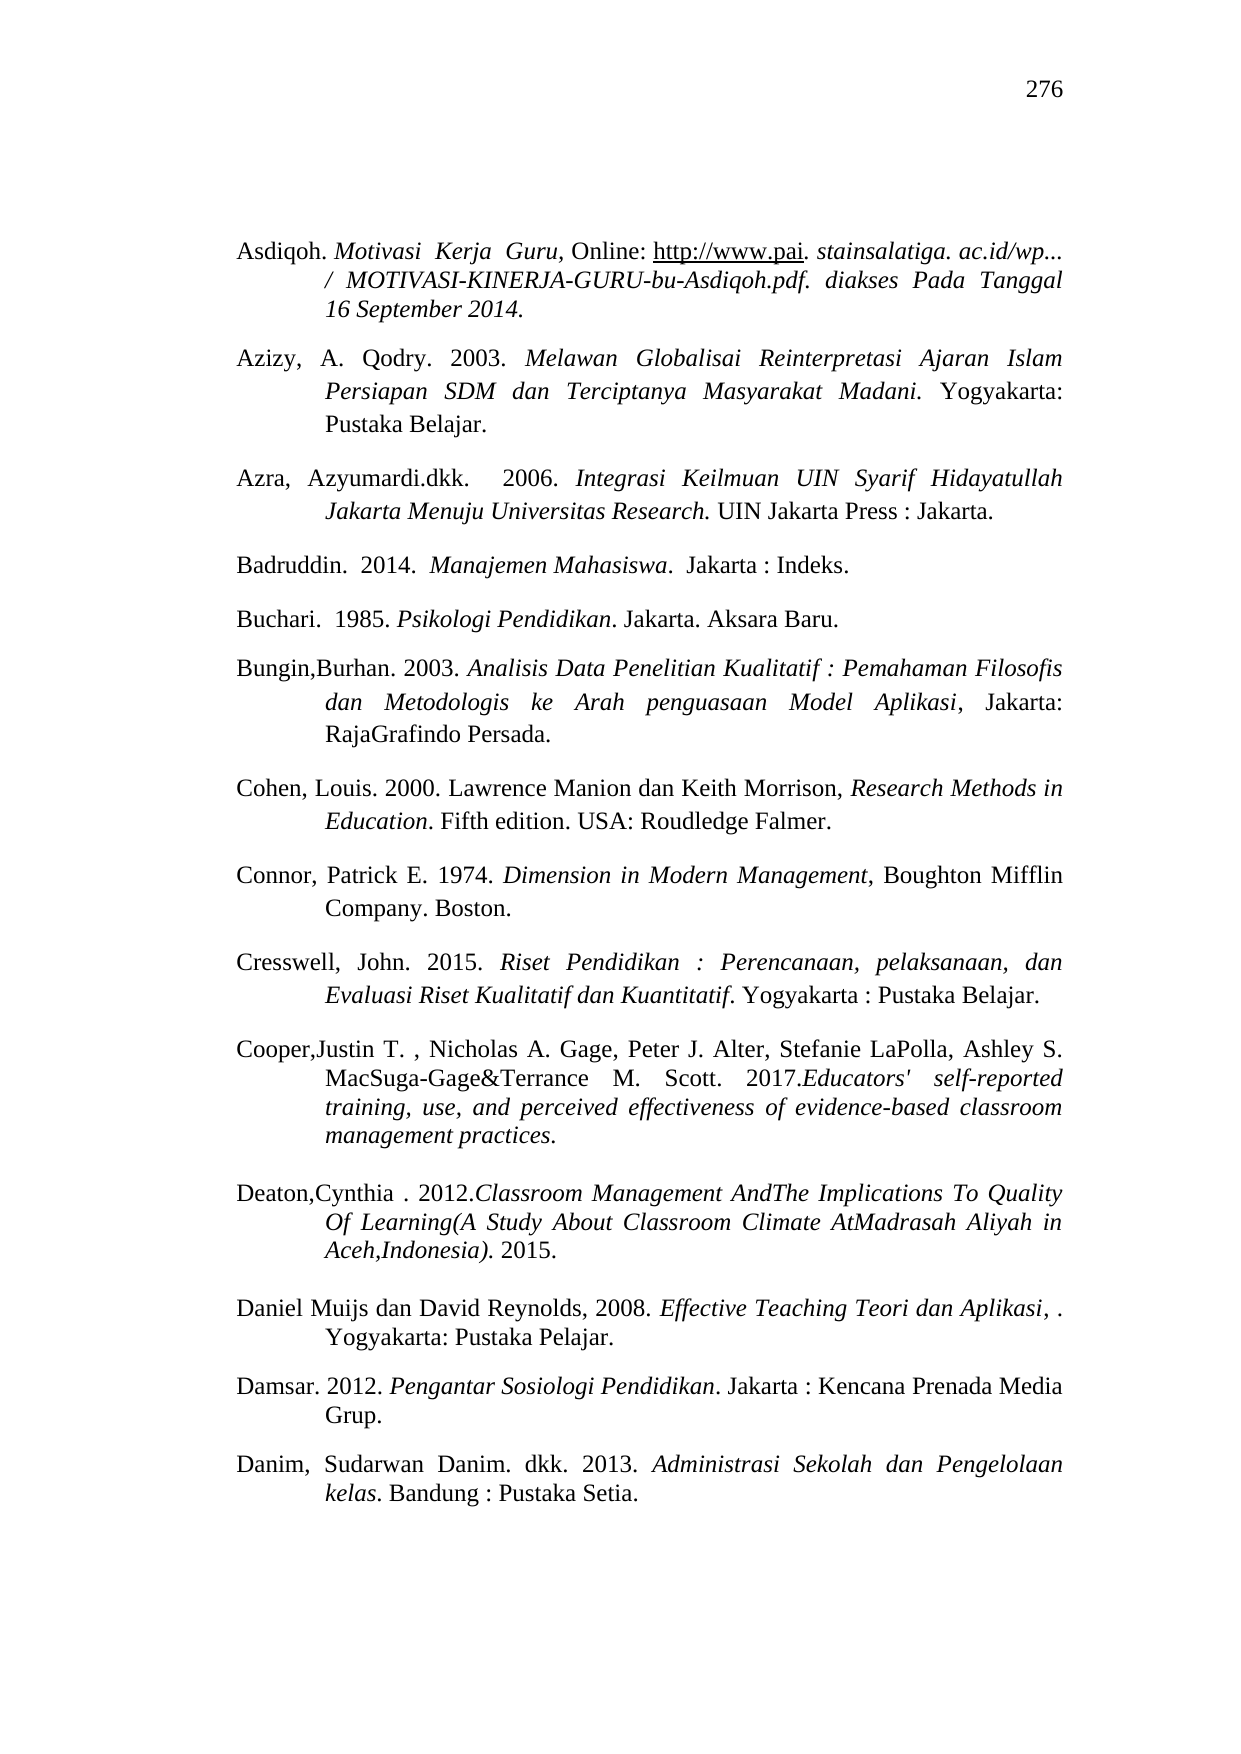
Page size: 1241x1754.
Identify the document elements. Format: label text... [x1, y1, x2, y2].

text Azizy, A. Qodry. 2003. Melawan Globalisai Reinterpretasi Ajaran Islam Persiapan SDM dan Terciptanya Masyarakat Madani. Yogyakarta: Pustaka Belajar. [236, 343, 1063, 438]
text Connor, Patrick E. 1974. Dimension in Modern Management, Boughton Mifflin Company. Boston. [236, 860, 1063, 922]
text Damsar. 2012. Pengantar Sosiologi Pendidikan. Jakarta : Kencana Prenada Media Grup. [236, 1371, 1063, 1429]
text Daniel Muijs dan David Reynolds, 2008. Effective Teaching Teori dan Aplikasi, . Yogyakarta: Pustaka Pelajar. [236, 1293, 1063, 1350]
text Danim, Sudarwan Danim. dkk. 2013. Administrasi Sekolah dan Pengelolaan kelas. Bandung : Pustaka Setia. [236, 1449, 1063, 1507]
text Cresswell, John. 2015. Riset Pendidikan : Perencanaan, pelaksanaan, dan Evaluasi Riset Kualitatif dan Kuantitatif. Yogyakarta : Pustaka Belajar. [236, 947, 1063, 1009]
text Badruddin. 2014. Manajemen Mahasiswa. Jakarta : Indeks. [236, 550, 1063, 579]
text Buchari. 1985. Psikologi Pendidikan. Jakarta. Aksara Baru. [236, 604, 1063, 633]
text Cooper,Justin T. , Nicholas A. Gage, Peter J. Alter, Stefanie LaPolla, Ashley S. MacSuga-Gage&Terrance M. Scott. 2017.Educators' self-reported training, use, and perceived effectiveness of evidence-based classroom management practices. [236, 1034, 1063, 1149]
text Azra, Azyumardi.dkk. 2006. Integrasi Keilmuan UIN Syarif Hidayatullah Jakarta Menuju Universitas Research. UIN Jakarta Press : Jakarta. [236, 463, 1063, 525]
text Deaton,Cynthia . 2012.Classroom Management AndThe Implications To Quality Of Learning(A Study About Classroom Climate AtMadrasah Aliyah in Aceh,Indonesia). 2015. [236, 1178, 1063, 1264]
text Bungin,Burhan. 2003. Analisis Data Penelitian Kualitatif : Pemahaman Filosofis dan Metodologis ke Arah penguasaan Model Aplikasi, Jakarta: RajaGrafindo Persada. [236, 653, 1063, 748]
text Asdiqoh. Motivasi Kerja Guru, Online: http://www.pai. stainsalatiga. ac.id/wp... / MOTIVASI-KINERJA-GURU-bu-Asdiqoh.pdf. diakses Pada Tanggal 16 September 2014. [236, 236, 1063, 322]
text Cohen, Louis. 2000. Lawrence Manion dan Keith Morrison, Research Methods in Education. Fifth edition. USA: Roudledge Falmer. [236, 773, 1063, 835]
